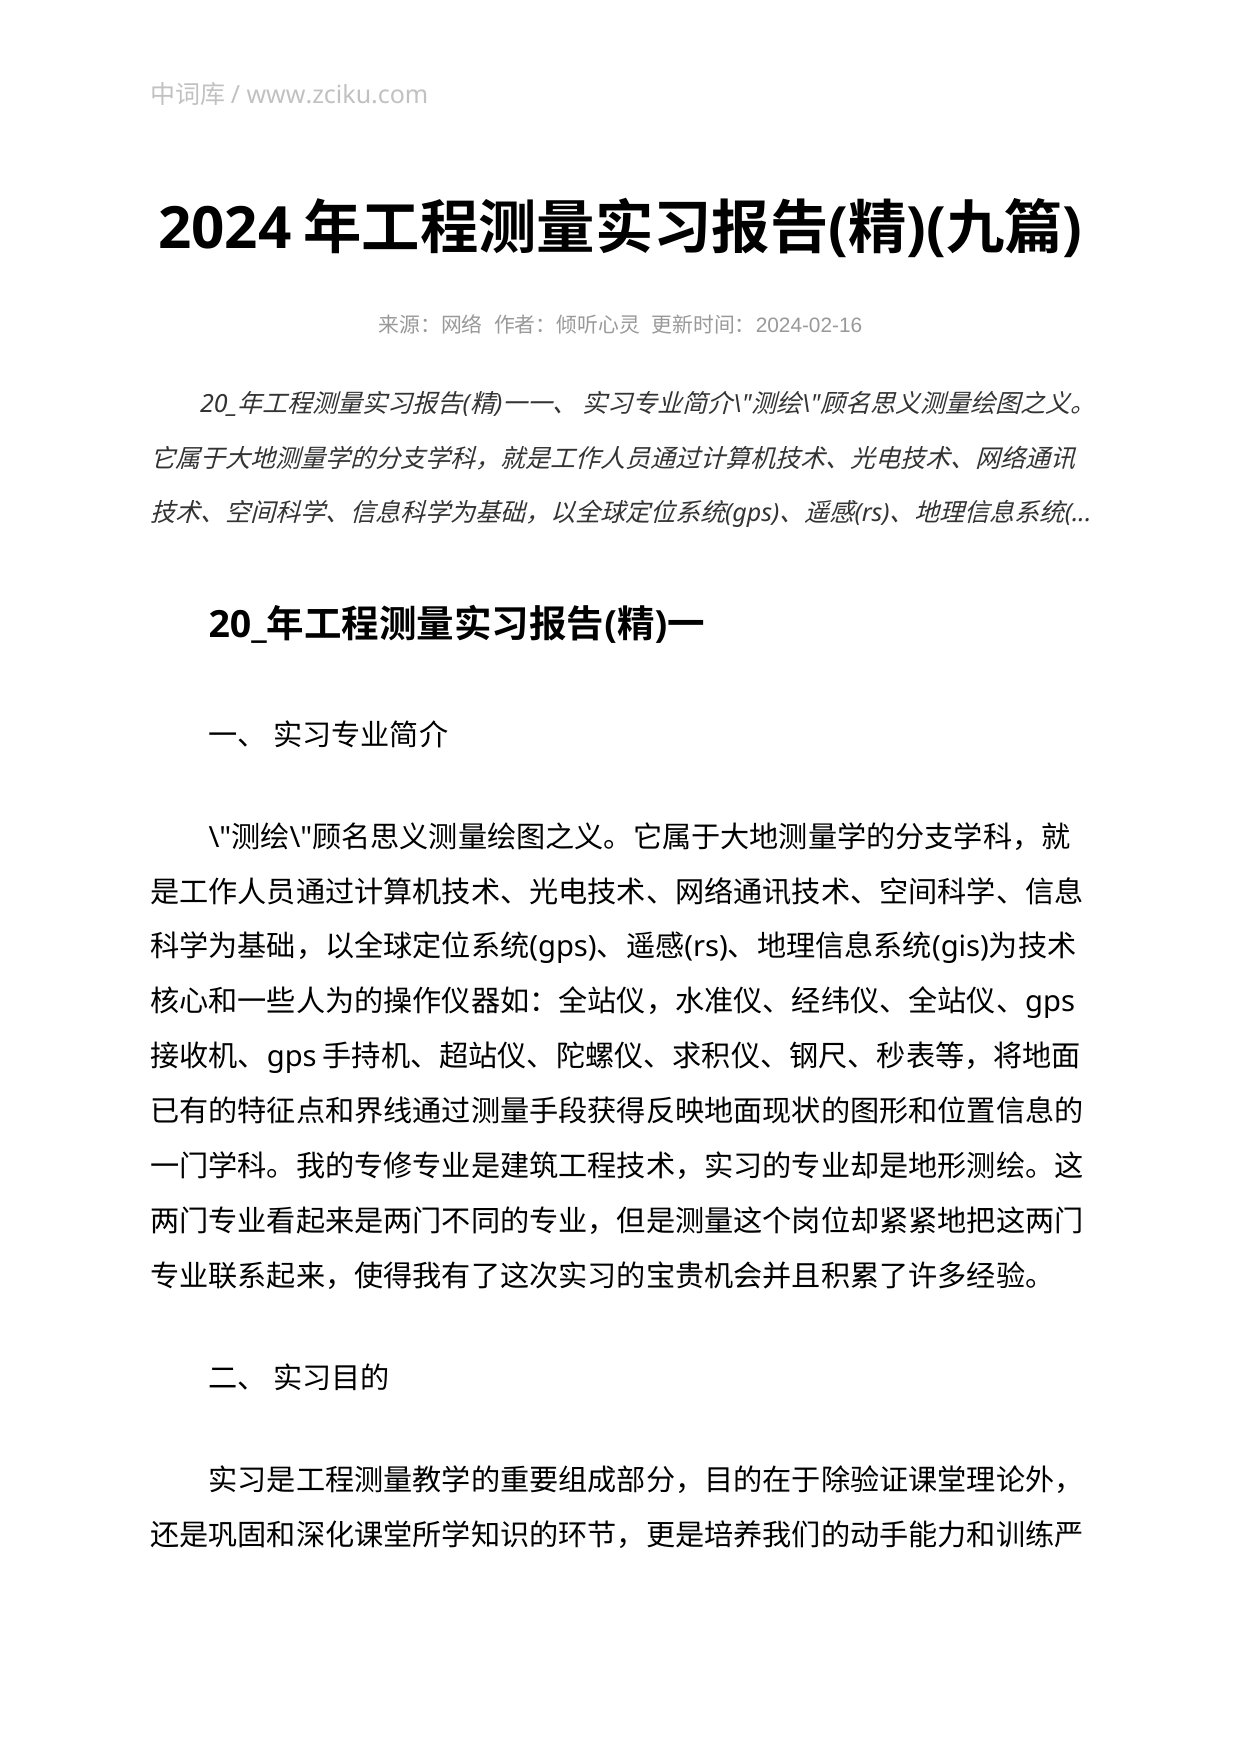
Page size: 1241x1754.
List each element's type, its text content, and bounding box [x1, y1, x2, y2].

text 一、 实习专业简介 [150, 711, 1090, 754]
text \"测绘\"顾名思义测量绘图之义。它属于大地测量学的分支学科，就是工作人员通过计算机技术、光电技术、网络通讯技术、空间科学、信息科学为基础，以全球定位系统(gps)、遥感(rs)、地理信息系统(gis)为技术核心和一些人为的操作仪器如：全站仪，水准仪、经纬仪、全站仪、gps接收机、gps手持机、超站仪、陀螺仪、求积仪、钢尺、秒表等，将地面已有的特征点和界线通过测量手段获得反映地面现状的图形和位置信息的一门学科。我的专修专业是建筑工程技术，实习的专业却是地形测绘。这两门专业看起来是两门不同的专业，但是测量这个岗位却紧紧地把这两门专业联系起来，使得我有了这次实习的宝贵机会并且积累了许多经验。 [150, 813, 1090, 1295]
text 20_年工程测量实习报告(精)一一、 实习专业简介\"测绘\"顾名思义测量绘图之义。它属于大地测量学的分支学科，就是工作人员通过计算机技术、光电技术、网络通讯技术、空间科学、信息科学为基础，以全球定位系统(gps)、遥感(rs)、地理信息系统(... [150, 384, 1090, 529]
text 二、 实习目的 [150, 1354, 1090, 1397]
subtitle 2024年工程测量实习报告(精)(九篇) [150, 181, 1090, 266]
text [150, 1456, 1090, 1553]
text 20_年工程测量实习报告(精)一 [150, 594, 1090, 648]
text 来源：网络 作者：倾听心灵 更新时间：2024-02-16 [150, 313, 1090, 337]
